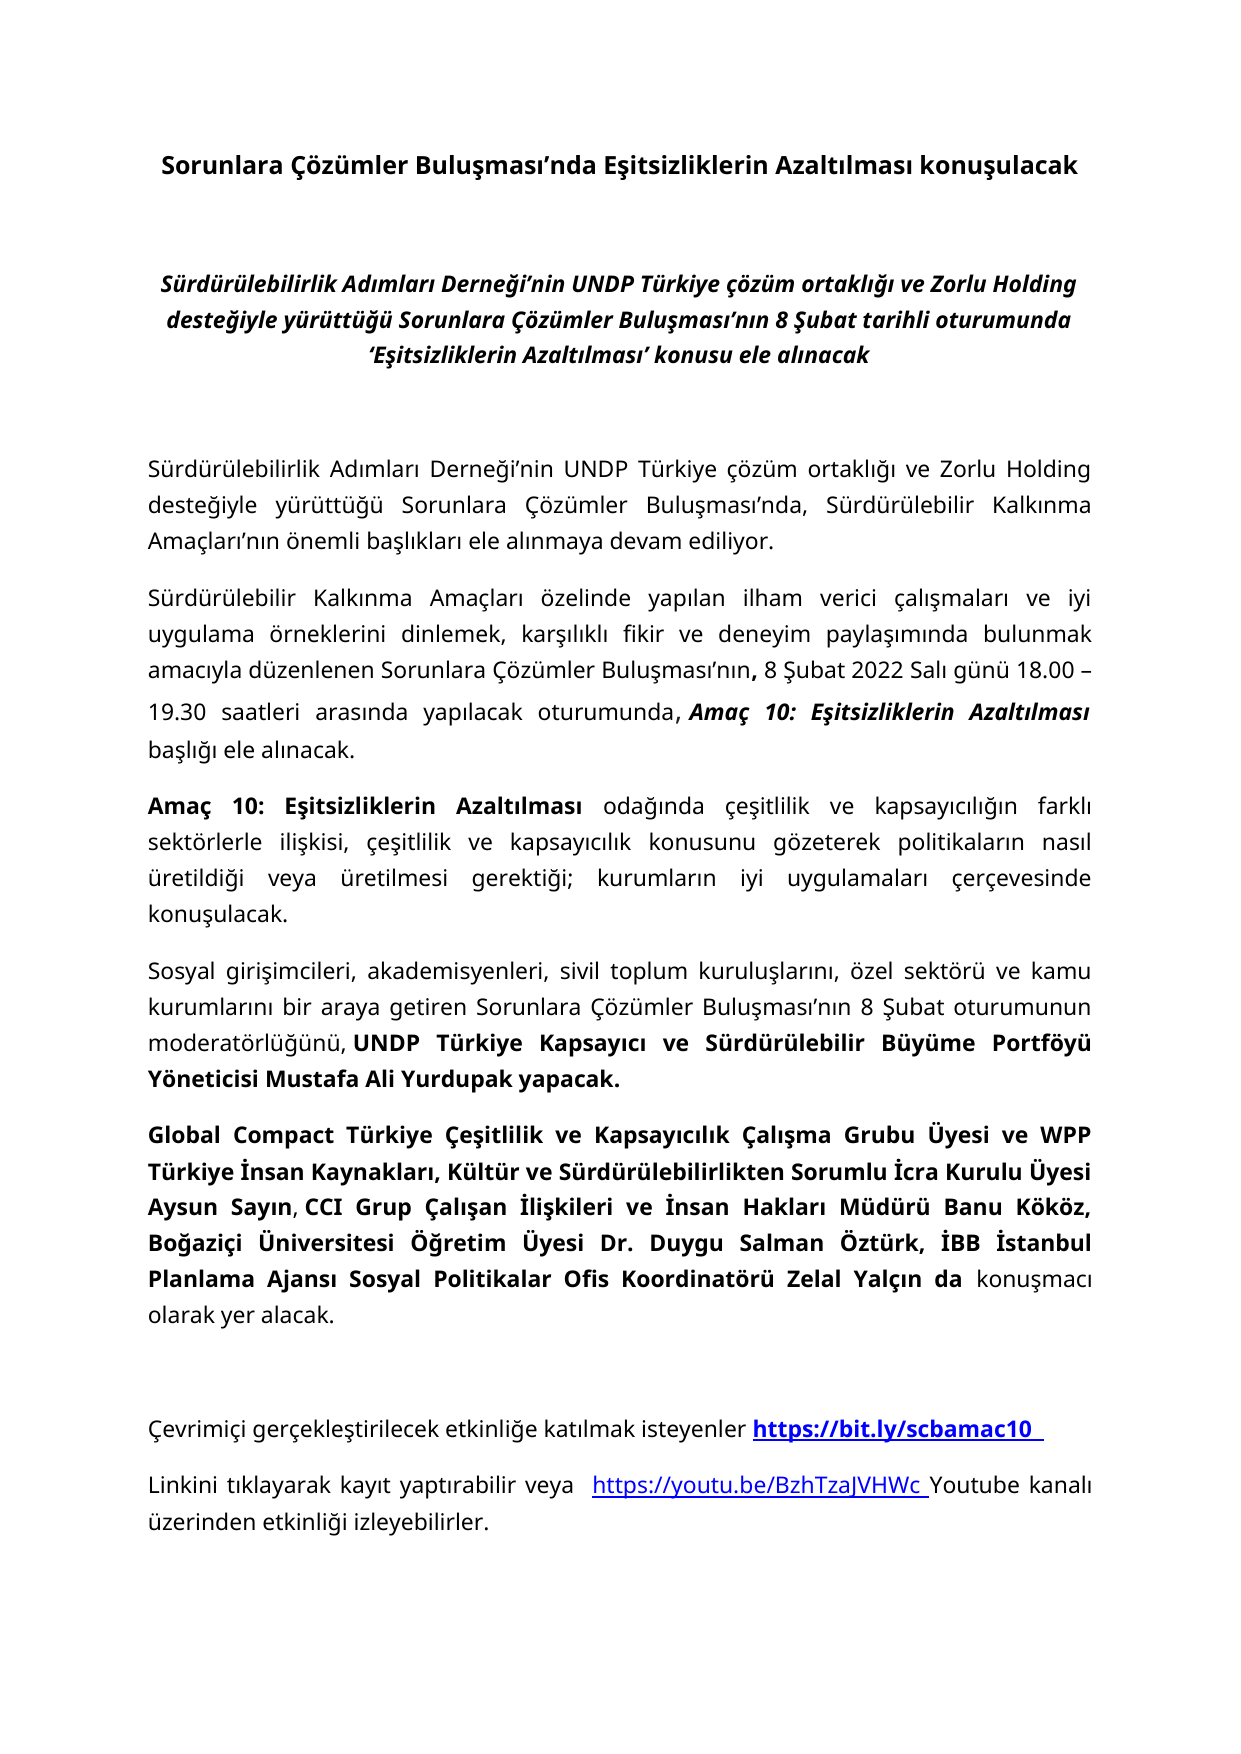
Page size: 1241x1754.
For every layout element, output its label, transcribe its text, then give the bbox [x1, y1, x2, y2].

text Sürdürülebilir Kalkınma Amaçları özelinde yapılan ilham verici çalışmaları ve iyi uygulama örneklerini dinlemek, karşılıklı fikir ve deneyim paylaşımında bulunmak amacıyla düzenlenen Sorunlara Çözümler Buluşması’nın, 8 Şubat 2022 Salı günü 18.00 – 19.30 saatleri arasında yapılacak oturumunda, Amaç 10: Eşitsizliklerin Azaltılması başlığı ele alınacak. [148, 582, 1093, 765]
text Global Compact Türkiye Çeşitlilik ve Kapsayıcılık Çalışma Grubu Üyesi ve WPP Türkiye İnsan Kaynakları, Kültür ve Sürdürülebilirlikten Sorumlu İcra Kurulu Üyesi Aysun Sayın, CCI Grup Çalışan İlişkileri ve İnsan Hakları Müdürü Banu Kököz, Boğaziçi Üniversitesi Öğretim Üyesi Dr. Duygu Salman Öztürk, İBB İstanbul Planlama Ajansı Sosyal Politikalar Ofis Koordinatörü Zelal Yalçın da konuşmacı olarak yer alacak. [148, 1119, 1093, 1330]
text Sosyal girişimcileri, akademisyenleri, sivil toplum kuruluşlarını, özel sektörü ve kamu kurumlarını bir araya getiren Sorunlara Çözümler Buluşması’nın 8 Şubat oturumunun moderatörlüğünü, UNDP Türkiye Kapsayıcı ve Sürdürülebilir Büyüme Portföyü Yöneticisi Mustafa Ali Yurdupak yapacak. [148, 955, 1093, 1094]
text Çevrimiçi gerçekleştirilecek etkinliğe katılmak isteyenler https://bit.ly/scbamac10 [148, 1413, 1093, 1444]
text Sürdürülebilirlik Adımları Derneği’nin UNDP Türkiye çözüm ortaklığı ve Zorlu Holding desteğiyle yürüttüğü Sorunlara Çözümler Buluşması’nın 8 Şubat tarihli oturumunda ‘Eşitsizliklerin Azaltılması’ konusu ele alınacak [148, 268, 1093, 371]
text Amaç 10: Eşitsizliklerin Azaltılması odağında çeşitlilik ve kapsayıcılığın farklı sektörlerle ilişkisi, çeşitlilik ve kapsayıcılık konusunu gözeterek politikaların nasıl üretildiği veya üretilmesi gerektiği; kurumların iyi uygulamaları çerçevesinde konuşulacak. [148, 790, 1093, 929]
text Sürdürülebilirlik Adımları Derneği’nin UNDP Türkiye çözüm ortaklığı ve Zorlu Holding desteğiyle yürüttüğü Sorunlara Çözümler Buluşması’nda, Sürdürülebilir Kalkınma Amaçları’nın önemli başlıkları ele alınmaya devam ediliyor. [148, 453, 1093, 556]
text Linkini tıklayarak kayıt yaptırabilir veya https://youtu.be/BzhTzaJVHWc Youtube kanalı üzerinden etkinliği izleyebilirler. [148, 1469, 1093, 1537]
text Sorunlara Çözümler Buluşması’nda Eşitsizliklerin Azaltılması konuşulacak [148, 148, 1093, 182]
